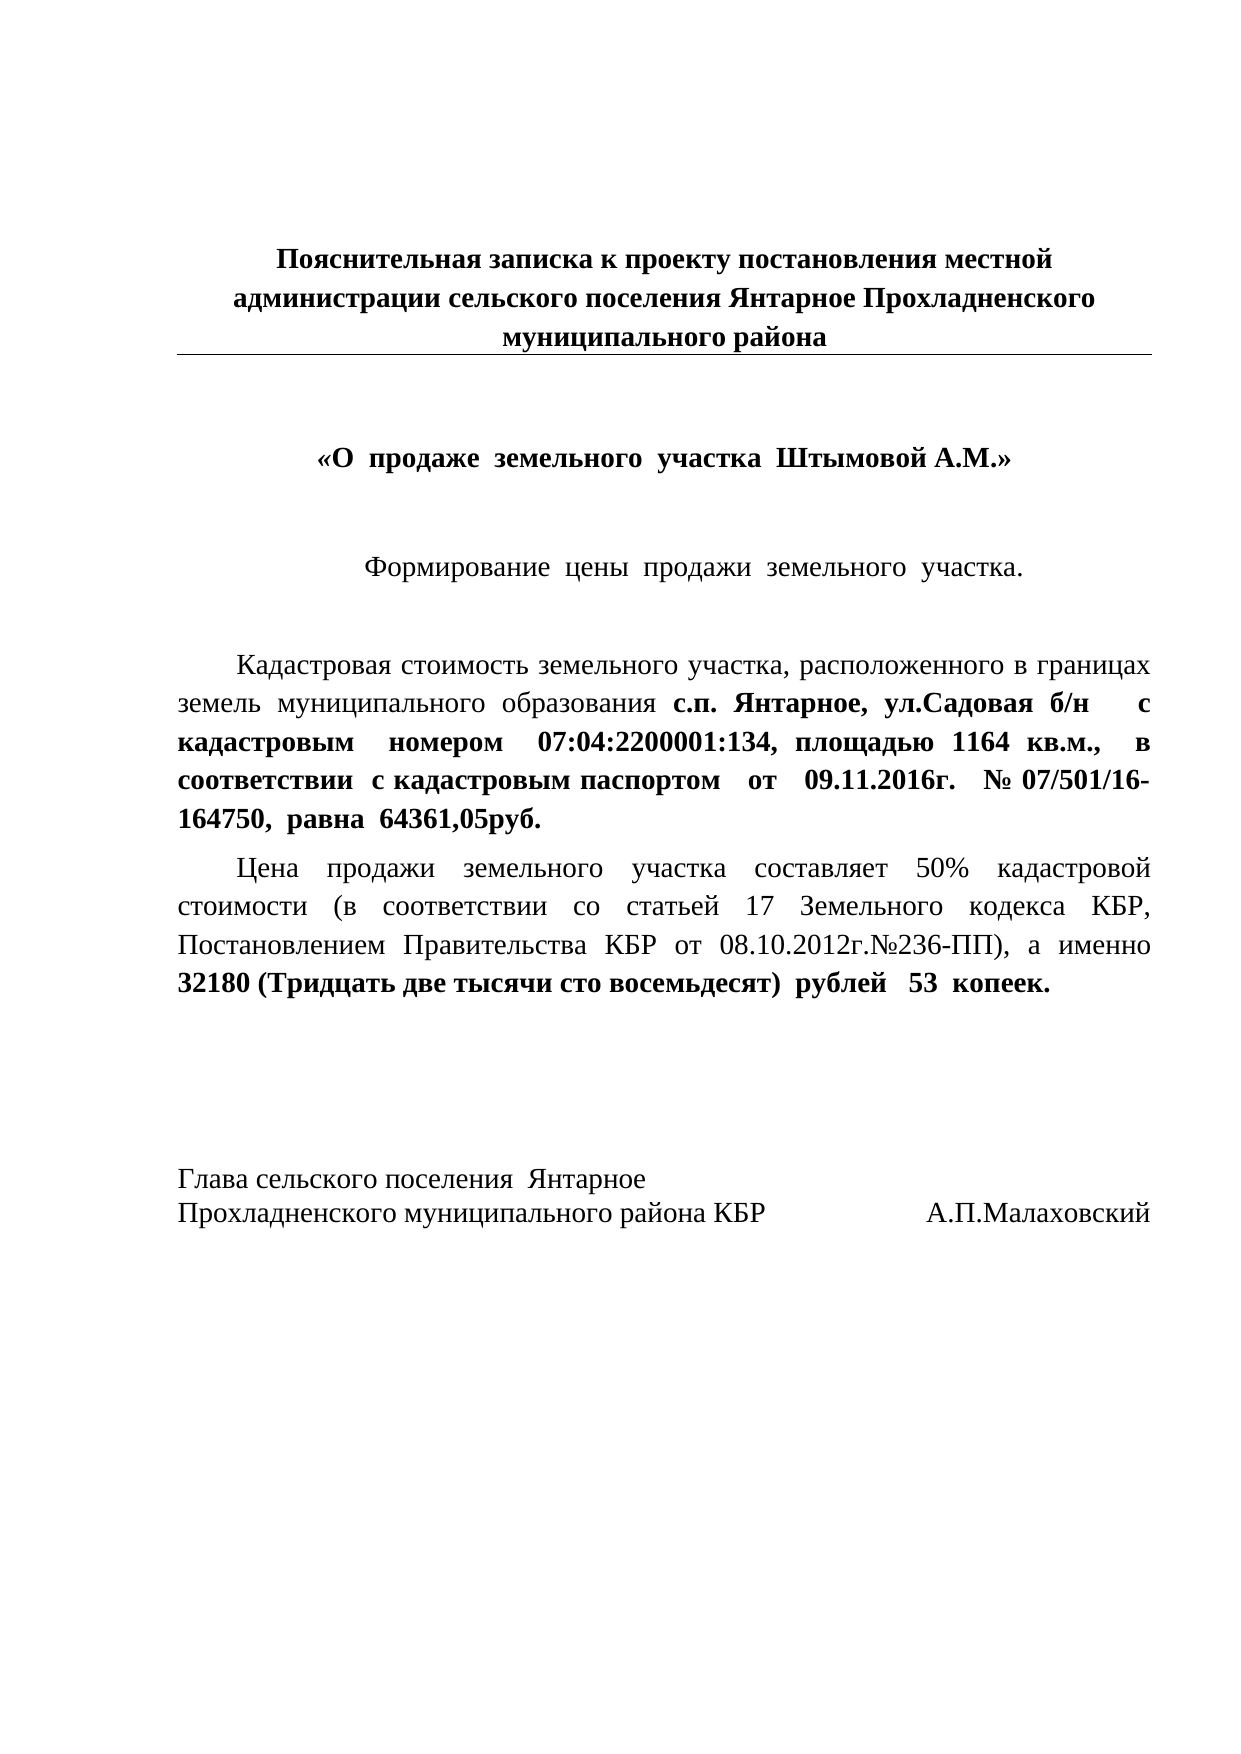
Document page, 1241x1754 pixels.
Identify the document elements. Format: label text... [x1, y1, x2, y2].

text Цена продажи земельного участка составляет 50% кадастровой стоимости (в соответствии со статьей 17 Земельного кодекса КБР, Постановлением Правительства КБР от 08.10.2012г.№236-ПП), а именно 32180 (Тридцать две тысячи сто восемьдесят) рублей 53 копеек. [177, 850, 1152, 999]
text Кадастровая стоимость земельного участка, расположенного в границах земель муниципального образования с.п. Янтарное, ул.Садовая б/н с кадастровым номером 07:04:2200001:134, площадью 1164 кв.м., в соответствии с кадастровым паспортом от 09.11.2016г. № 07/501/16-164750, равна 64361,05руб. [177, 647, 1152, 834]
text Глава сельского поселения Янтарное [177, 1161, 1152, 1195]
text Прохладненского муниципального района КБР А.П.Малаховский [177, 1195, 1152, 1228]
text Пояснительная записка к проекту постановления местной администрации сельского поселения Янтарное Прохладненского муниципального района [177, 242, 1152, 354]
text Формирование цены продажи земельного участка. [177, 549, 1152, 582]
text «О продаже земельного участка Штымовой А.М.» [177, 441, 1152, 474]
